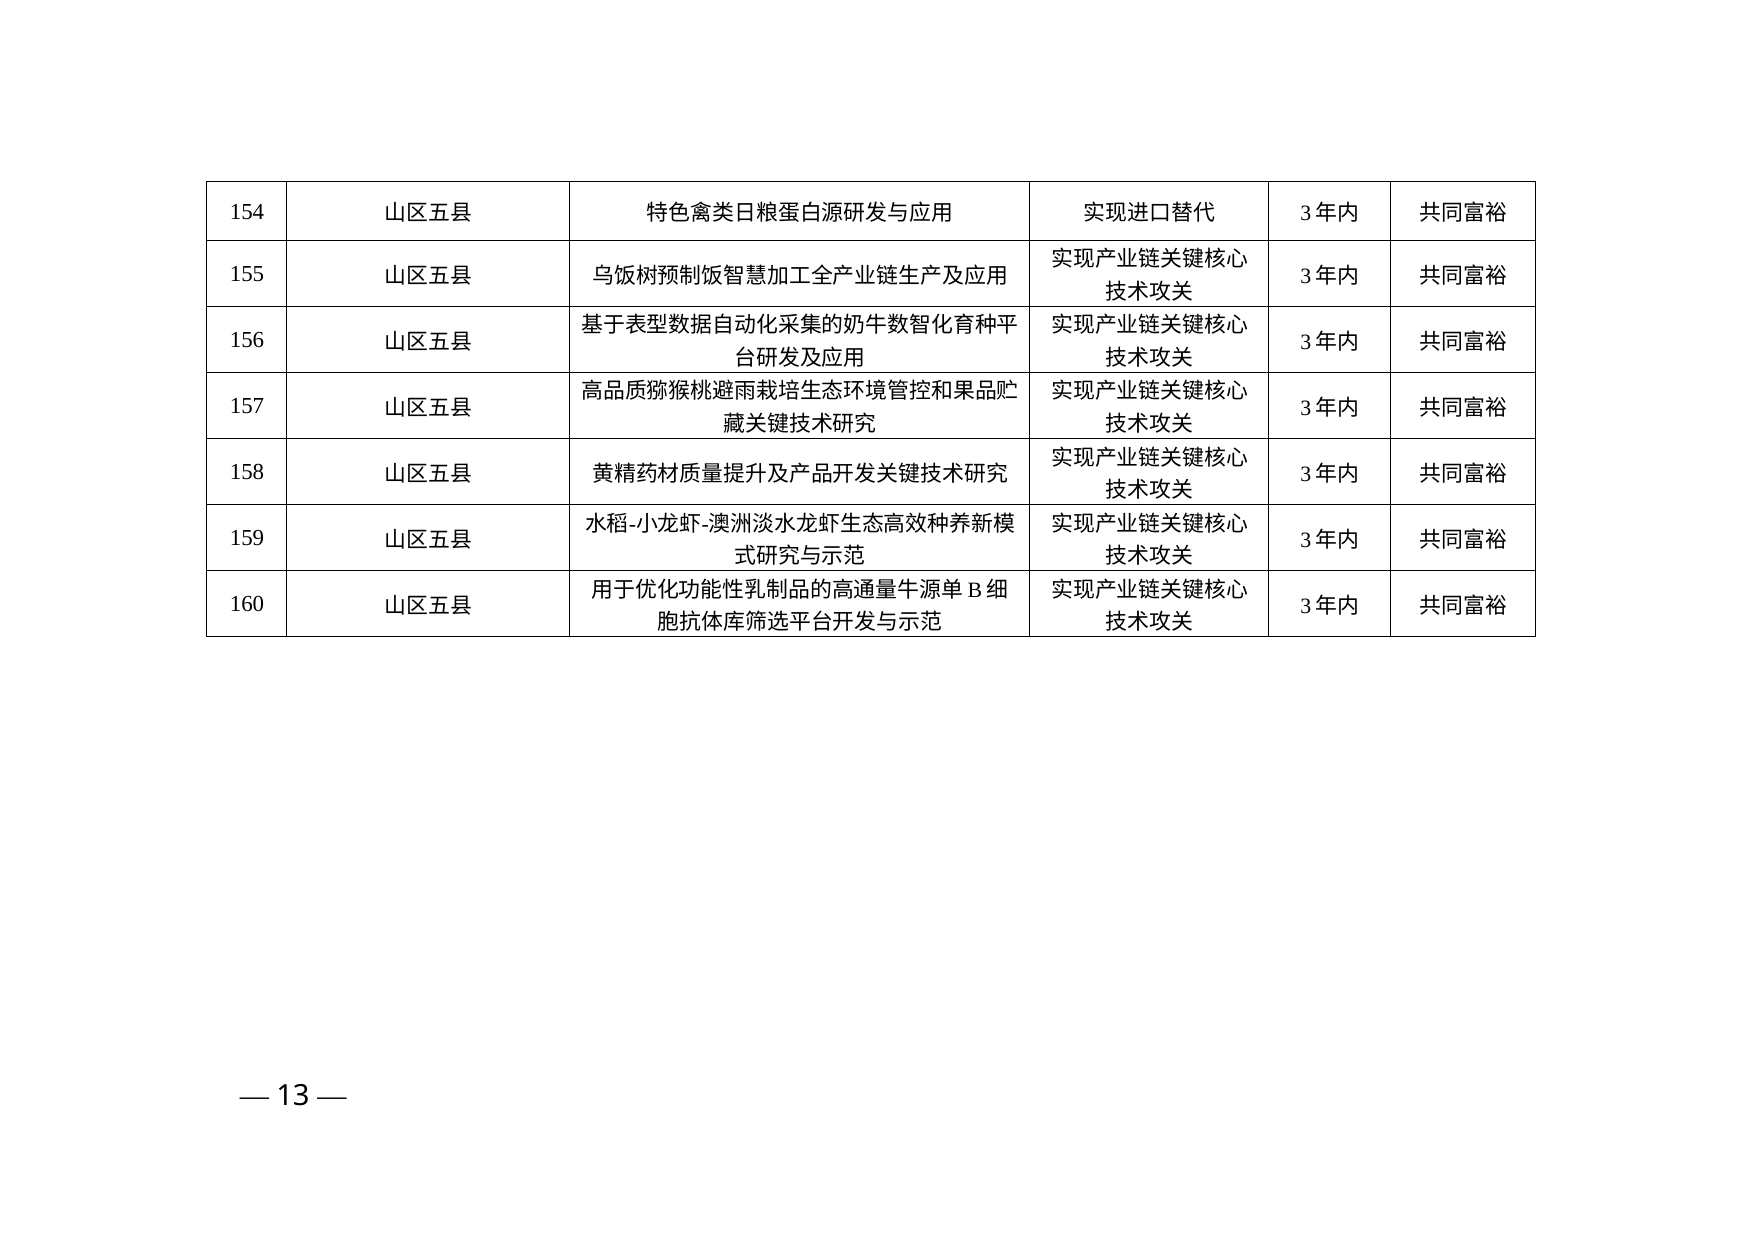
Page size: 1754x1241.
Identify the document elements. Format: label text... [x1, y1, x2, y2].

table_cell 实现产业链关键核心技术攻关 [1030, 373, 1268, 438]
table_cell 3年内 [1269, 182, 1390, 240]
table_cell 山区五县 [287, 571, 569, 636]
table_cell 共同富裕 [1391, 505, 1535, 570]
table_cell 共同富裕 [1391, 439, 1535, 504]
table_cell 乌饭树预制饭智慧加工全产业链生产及应用 [570, 241, 1029, 306]
table_cell 山区五县 [287, 307, 569, 372]
table_cell 实现产业链关键核心技术攻关 [1030, 241, 1268, 306]
table_cell 山区五县 [287, 373, 569, 438]
table_cell 共同富裕 [1391, 571, 1535, 636]
table_cell 156 [207, 307, 286, 372]
table_cell 特色禽类日粮蛋白源研发与应用 [570, 182, 1029, 240]
table_cell 山区五县 [287, 182, 569, 240]
table_cell 160 [207, 571, 286, 636]
table_cell 实现产业链关键核心技术攻关 [1030, 571, 1268, 636]
table_cell 高品质猕猴桃避雨栽培生态环境管控和果品贮藏关键技术研究 [570, 373, 1029, 438]
table_cell 实现产业链关键核心技术攻关 [1030, 307, 1268, 372]
table_cell 3年内 [1269, 505, 1390, 570]
table_cell 用于优化功能性乳制品的高通量牛源单B细胞抗体库筛选平台开发与示范 [570, 571, 1029, 636]
table_cell 共同富裕 [1391, 307, 1535, 372]
table_cell 黄精药材质量提升及产品开发关键技术研究 [570, 439, 1029, 504]
table_cell 基于表型数据自动化采集的奶牛数智化育种平台研发及应用 [570, 307, 1029, 372]
table_cell 158 [207, 439, 286, 504]
table_cell 3年内 [1269, 373, 1390, 438]
table_cell 实现产业链关键核心技术攻关 [1030, 439, 1268, 504]
table_cell 实现产业链关键核心技术攻关 [1030, 505, 1268, 570]
table_cell 共同富裕 [1391, 241, 1535, 306]
table_cell 实现进口替代 [1030, 182, 1268, 240]
table_cell 155 [207, 241, 286, 306]
table_cell 3年内 [1269, 439, 1390, 504]
table_cell 3年内 [1269, 307, 1390, 372]
table_cell 154 [207, 182, 286, 240]
table_cell 3年内 [1269, 571, 1390, 636]
table_cell 3年内 [1269, 241, 1390, 306]
table_cell 水稻-小龙虾-澳洲淡水龙虾生态高效种养新模式研究与示范 [570, 505, 1029, 570]
table_cell 共同富裕 [1391, 182, 1535, 240]
table_cell 山区五县 [287, 241, 569, 306]
table_cell 山区五县 [287, 439, 569, 504]
table_cell 共同富裕 [1391, 373, 1535, 438]
table_cell 159 [207, 505, 286, 570]
table_cell 157 [207, 373, 286, 438]
table_cell 山区五县 [287, 505, 569, 570]
